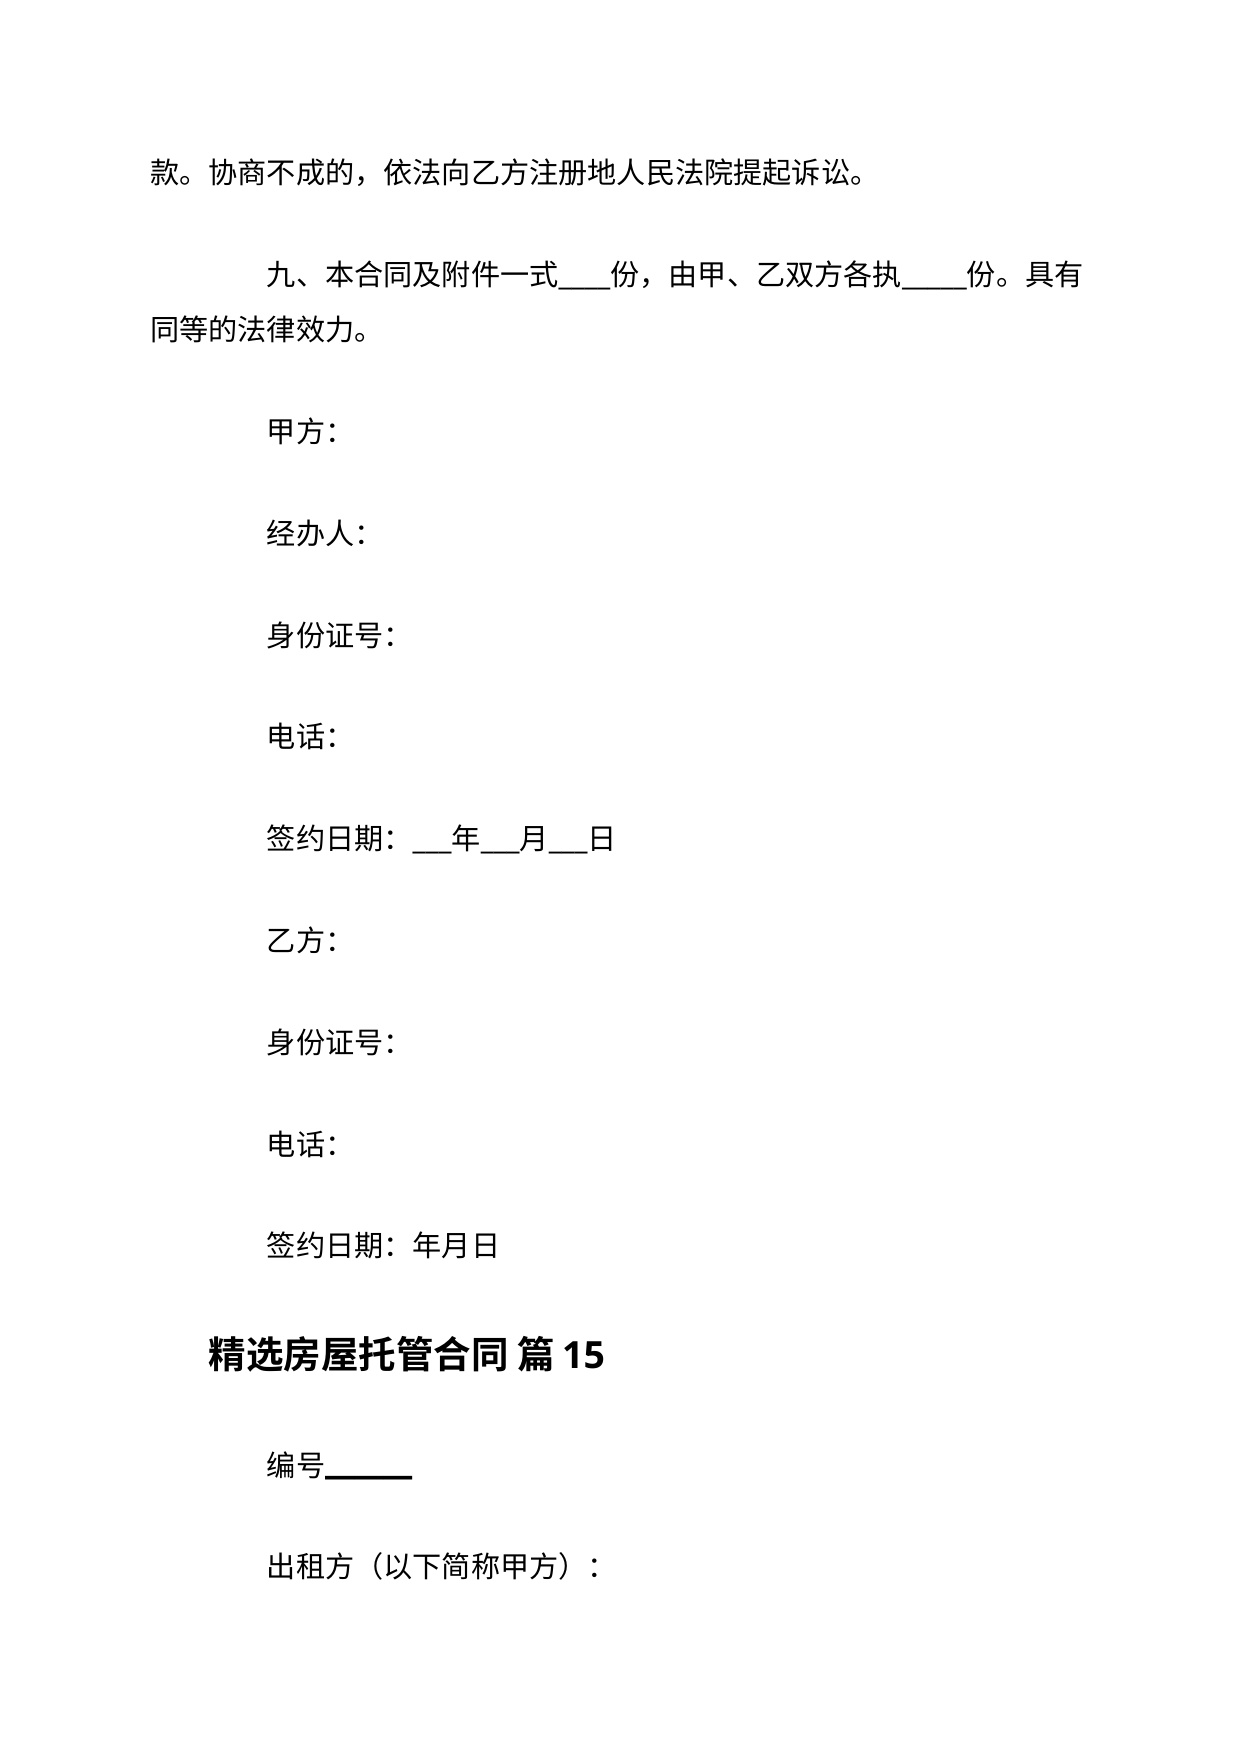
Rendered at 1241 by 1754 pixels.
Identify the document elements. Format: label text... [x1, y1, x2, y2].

text 签约日期：___年___月___日 [150, 816, 1090, 858]
text 电话： [150, 1121, 1090, 1163]
text 经办人： [150, 510, 1090, 553]
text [150, 150, 1090, 192]
text 身份证号： [150, 612, 1090, 654]
text 身份证号： [150, 1019, 1090, 1062]
text 九、本合同及附件一式____份，由甲、乙双方各执_____份。具有同等的法律效力。 [150, 252, 1090, 349]
text 乙方： [150, 918, 1090, 960]
text 签约日期：年月日 [150, 1223, 1090, 1265]
text 出租方（以下简称甲方）： [150, 1544, 1090, 1586]
text 编号▁▁▁ [150, 1442, 1090, 1484]
text 电话： [150, 714, 1090, 756]
text 甲方： [150, 408, 1090, 451]
text 精选房屋托管合同 篇15 [150, 1325, 1090, 1379]
